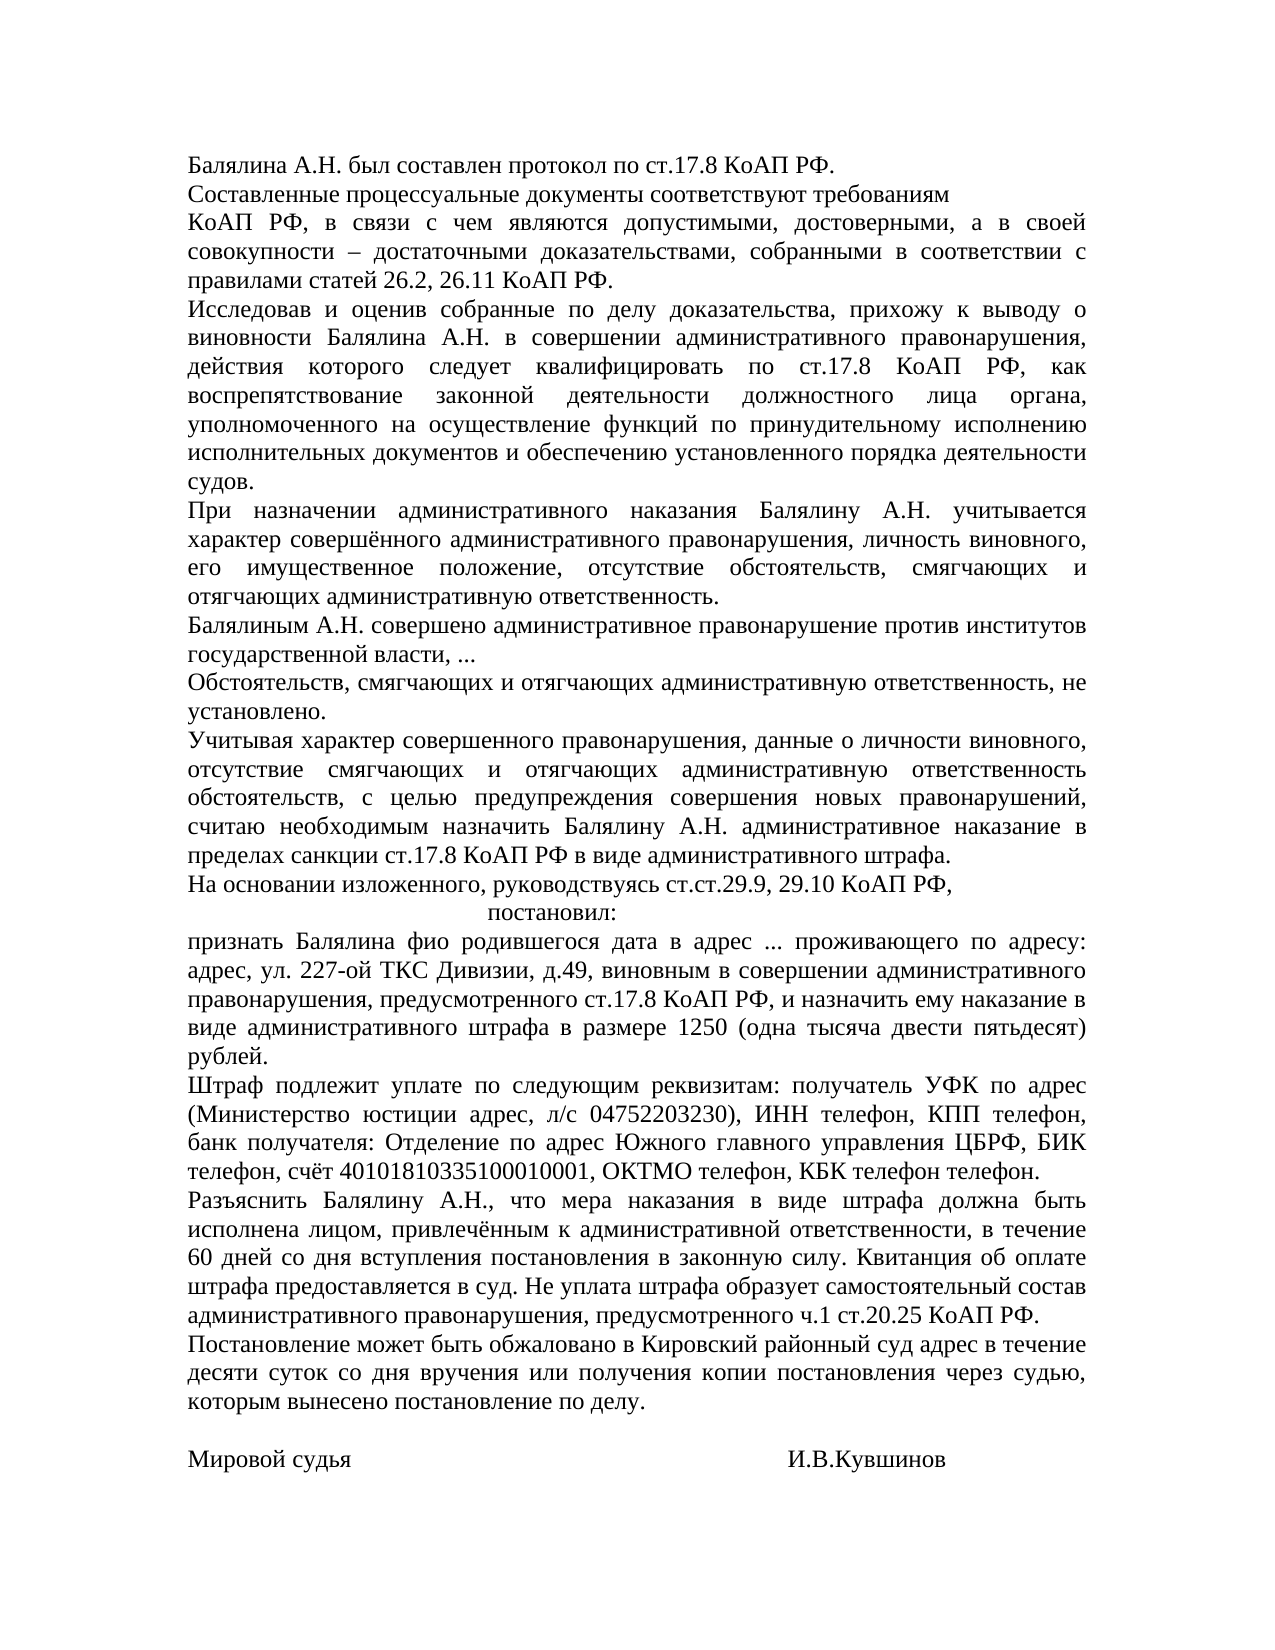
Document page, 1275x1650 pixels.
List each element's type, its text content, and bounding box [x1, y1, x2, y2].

text Балялиным А.Н. совершено административное правонарушение против институтов государственной власти, ... [187, 610, 1087, 667]
text постановил: [412, 897, 1087, 926]
text Постановление может быть обжаловано в Кировский районный суд адрес в течение десяти суток со дня вручения или получения копии постановления через судью, которым вынесено постановление по делу. [187, 1329, 1087, 1415]
text При назначении административного наказания Балялину А.Н. учитывается характер совершённого административного правонарушения, личность виновного, его имущественное положение, отсутствие обстоятельств, смягчающих и отягчающих административную ответственность. [187, 495, 1087, 610]
text признать Балялина фио родившегося дата в адрес ... проживающего по адресу: адрес, ул. 227-ой ТКС Дивизии, д.49, виновным в совершении административного правонарушения, предусмотренного ст.17.8 КоАП РФ, и назначить ему наказание в виде административного штрафа в размере 1250 (одна тысяча двести пятьдесят) рублей. [187, 926, 1087, 1070]
text Составленные процессуальные документы соответствуют требованиям [187, 179, 1087, 207]
text Мировой судья И.В.Кувшинов [187, 1444, 1087, 1472]
text Исследовав и оценив собранные по делу доказательства, прихожу к выводу о виновности Балялина А.Н. в совершении административного правонарушения, действия которого следует квалифицировать по ст.17.8 КоАП РФ, как воспрепятствование законной деятельности должностного лица органа, уполномоченного на осуществление функций по принудительному исполнению исполнительных документов и обеспечению установленного порядка деятельности судов. [187, 294, 1087, 495]
text Обстоятельств, смягчающих и отягчающих административную ответственность, не установлено. [187, 667, 1087, 725]
text Балялина А.Н. был составлен протокол по ст.17.8 КоАП РФ. [187, 150, 1087, 179]
text На основании изложенного, руководствуясь ст.ст.29.9, 29.10 КоАП РФ, [187, 869, 1087, 897]
text КоАП РФ, в связи с чем являются допустимыми, достоверными, а в своей совокупности – достаточными доказательствами, собранными в соответствии с правилами статей 26.2, 26.11 КоАП РФ. [187, 207, 1087, 294]
text Разъяснить Балялину А.Н., что мера наказания в виде штрафа должна быть исполнена лицом, привлечённым к административной ответственности, в течение 60 дней со дня вступления постановления в законную силу. Квитанция об оплате штрафа предоставляется в суд. Не уплата штрафа образует самостоятельный состав административного правонарушения, предусмотренного ч.1 ст.20.25 КоАП РФ. [187, 1185, 1087, 1329]
text Учитывая характер совершенного правонарушения, данные о личности виновного, отсутствие смягчающих и отягчающих административную ответственность обстоятельств, с целью предупреждения совершения новых правонарушений, считаю необходимым назначить Балялину А.Н. административное наказание в пределах санкции ст.17.8 КоАП РФ в виде административного штрафа. [187, 725, 1087, 869]
text Штраф подлежит уплате по следующим реквизитам: получатель УФК по адрес (Министерство юстиции адрес, л/с 04752203230), ИНН телефон, КПП телефон, банк получателя: Отделение по адрес Южного главного управления ЦБРФ, БИК телефон, счёт 40101810335100010001, ОКТМО телефон, КБК телефон телефон. [187, 1070, 1087, 1185]
